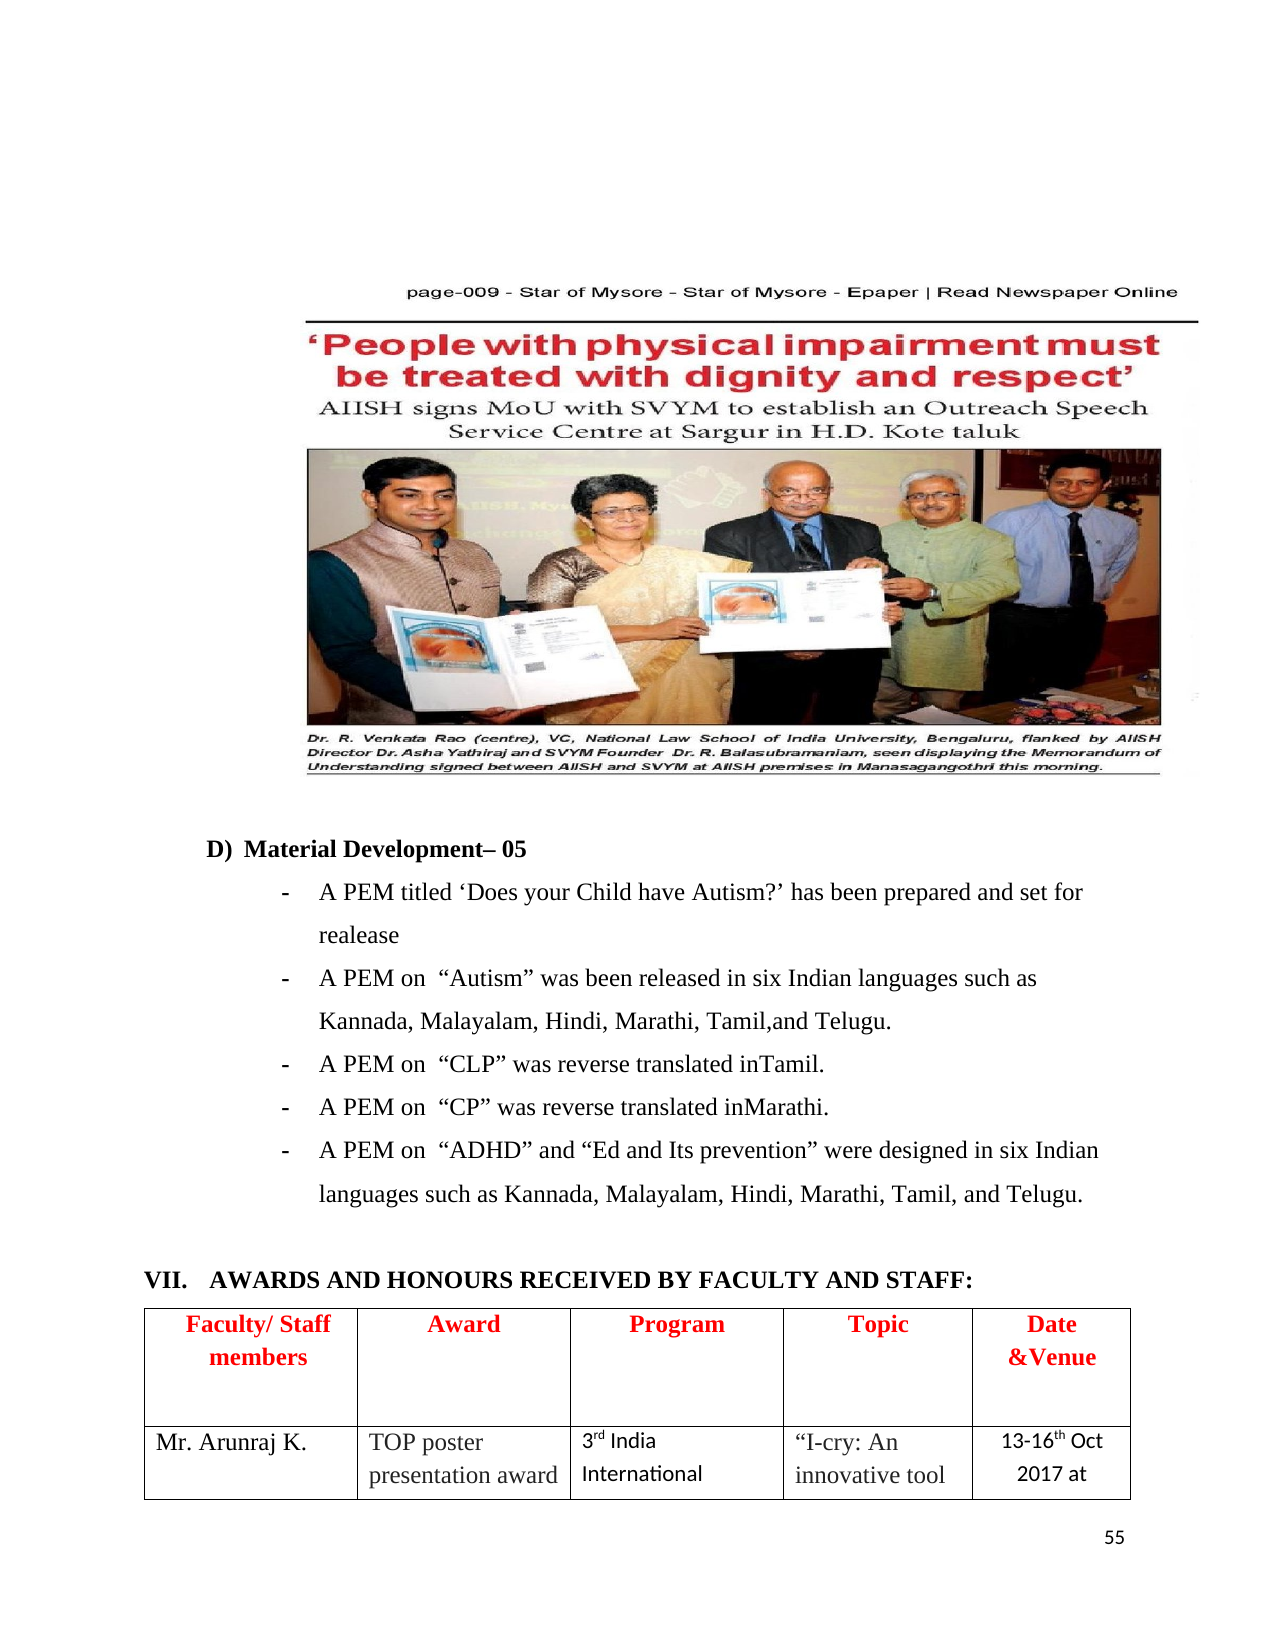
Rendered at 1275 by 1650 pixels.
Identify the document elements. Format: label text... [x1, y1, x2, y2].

picture [300, 279, 1200, 777]
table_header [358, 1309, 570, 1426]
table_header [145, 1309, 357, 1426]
list A PEM on “ADHD” and “Ed and Its prevention” were designed in six Indian languages such as Kannada, Malayalam, Hindi, Marathi, Tamil, and Telugu. [281, 1136, 1125, 1207]
list A PEM titled ‘Does your Child have Autism?’ has been prepared and set for realease [281, 877, 1125, 949]
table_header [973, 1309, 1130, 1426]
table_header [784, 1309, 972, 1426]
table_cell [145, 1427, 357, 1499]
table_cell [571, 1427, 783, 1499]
list AWARDS AND HONOURS RECEIVED BY FACULTY AND STAFF: [187, 1265, 1125, 1294]
list A PEM on “CLP” was reverse translated inTamil. [281, 1049, 1125, 1078]
list A PEM on “CP” was reverse translated inMarathi. [281, 1092, 1125, 1121]
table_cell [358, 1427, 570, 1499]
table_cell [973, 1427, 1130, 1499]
list Material Development– 05 [206, 834, 1125, 862]
list A PEM on “Autism” was been released in six Indian languages such as Kannada, Malayalam, Hindi, Marathi, Tamil,and Telugu. [281, 963, 1125, 1035]
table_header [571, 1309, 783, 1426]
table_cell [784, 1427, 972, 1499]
